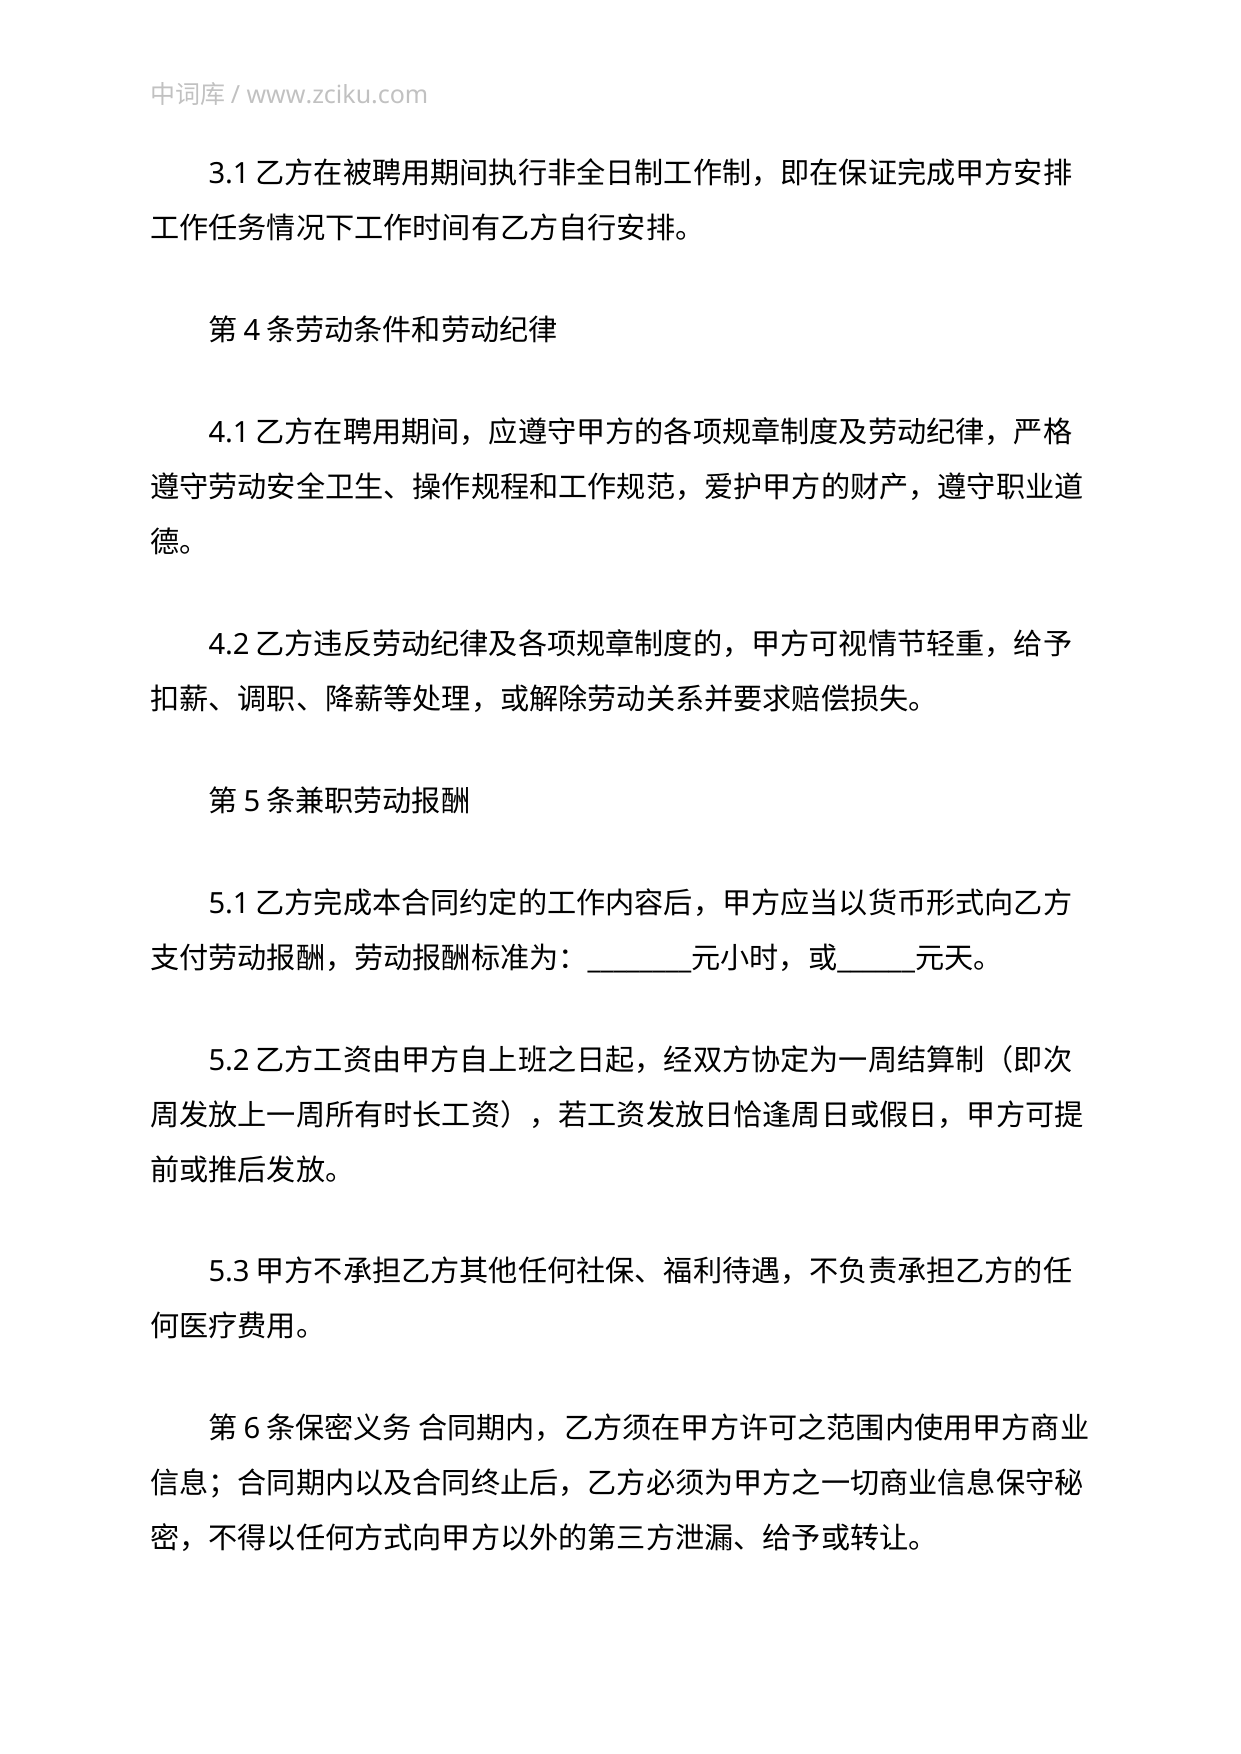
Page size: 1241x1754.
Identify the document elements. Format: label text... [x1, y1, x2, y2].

text 5.2乙方工资由甲方自上班之日起，经双方协定为一周结算制（即次周发放上一周所有时长工资），若工资发放日恰逢周日或假日，甲方可提前或推后发放。 [150, 1036, 1090, 1188]
text 3.1乙方在被聘用期间执行非全日制工作制，即在保证完成甲方安排工作任务情况下工作时间有乙方自行安排。 [150, 150, 1090, 247]
text 5.3甲方不承担乙方其他任何社保、福利待遇，不负责承担乙方的任何医疗费用。 [150, 1248, 1090, 1345]
text 4.2乙方违反劳动纪律及各项规章制度的，甲方可视情节轻重，给予扣薪、调职、降薪等处理，或解除劳动关系并要求赔偿损失。 [150, 620, 1090, 718]
text 第6条保密义务 合同期内，乙方须在甲方许可之范围内使用甲方商业信息；合同期内以及合同终止后，乙方必须为甲方之一切商业信息保守秘密，不得以任何方式向甲方以外的第三方泄漏、给予或转让。 [150, 1404, 1090, 1557]
text 第4条劳动条件和劳动纪律 [150, 307, 1090, 349]
text 4.1乙方在聘用期间，应遵守甲方的各项规章制度及劳动纪律，严格遵守劳动安全卫生、操作规程和工作规范，爱护甲方的财产，遵守职业道德。 [150, 409, 1090, 561]
text 第5条兼职劳动报酬 [150, 777, 1090, 819]
text 5.1乙方完成本合同约定的工作内容后，甲方应当以货币形式向乙方支付劳动报酬，劳动报酬标准为：________元小时，或______元天。 [150, 879, 1090, 977]
